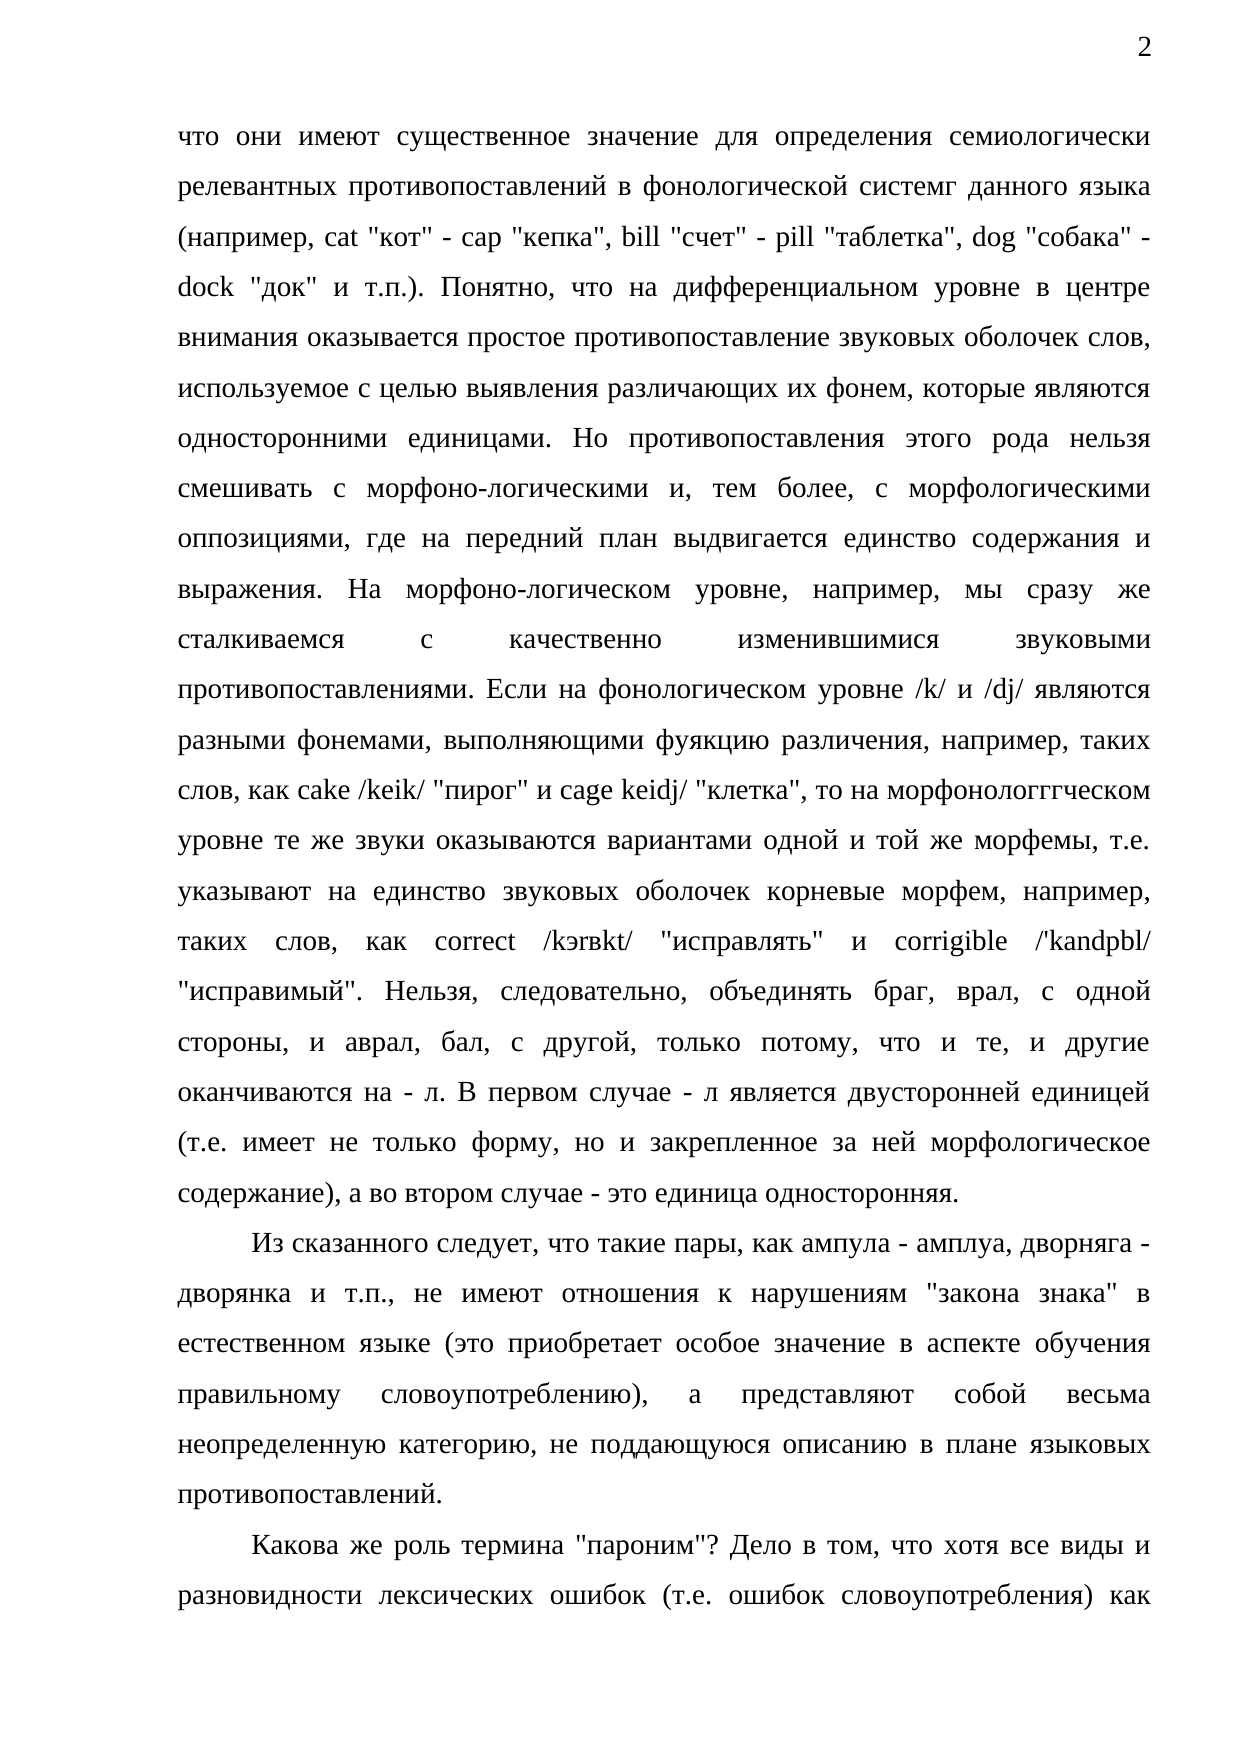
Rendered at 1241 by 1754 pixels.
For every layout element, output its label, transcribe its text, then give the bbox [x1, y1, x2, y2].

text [177, 1527, 1152, 1611]
text Из сказанного следует, что такие пары, как ампула - амплуа, дворняга - дворянка и т.п., не имеют отношения к нарушениям "закона знака" в естественном языке (это приобретает особое значение в аспекте обучения правильному словоупотреблению), а представляют собой весьма неопределенную категорию, не поддающуюся описанию в плане языковых противопоставлений. [177, 1225, 1152, 1510]
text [177, 118, 1152, 1208]
